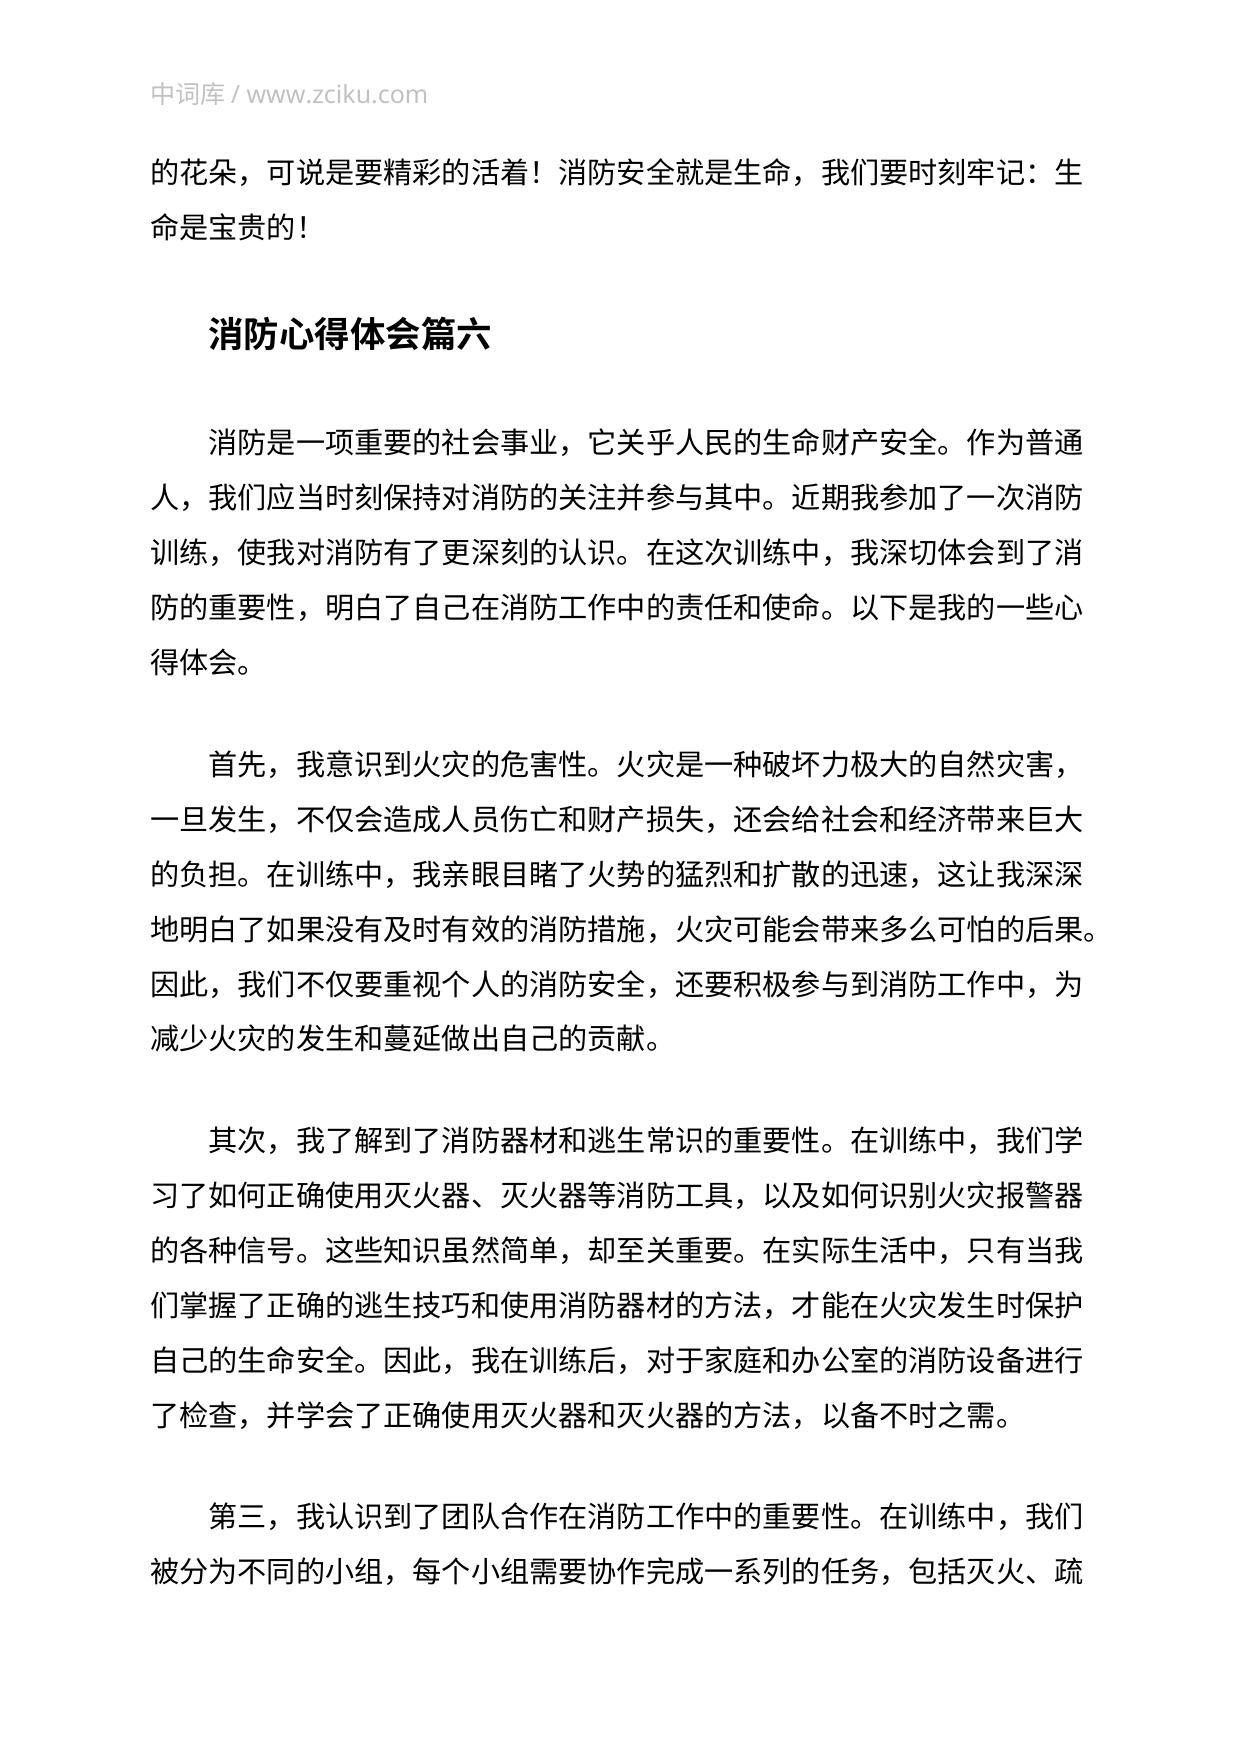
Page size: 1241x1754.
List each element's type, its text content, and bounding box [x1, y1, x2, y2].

text 首先，我意识到火灾的危害性。火灾是一种破坏力极大的自然灾害，一旦发生，不仅会造成人员伤亡和财产损失，还会给社会和经济带来巨大的负担。在训练中，我亲眼目睹了火势的猛烈和扩散的迅速，这让我深深地明白了如果没有及时有效的消防措施，火灾可能会带来多么可怕的后果。因此，我们不仅要重视个人的消防安全，还要积极参与到消防工作中，为减少火灾的发生和蔓延做出自己的贡献。 [150, 741, 1090, 1058]
text 其次，我了解到了消防器材和逃生常识的重要性。在训练中，我们学习了如何正确使用灭火器、灭火器等消防工具，以及如何识别火灾报警器的各种信号。这些知识虽然简单，却至关重要。在实际生活中，只有当我们掌握了正确的逃生技巧和使用消防器材的方法，才能在火灾发生时保护自己的生命安全。因此，我在训练后，对于家庭和办公室的消防设备进行了检查，并学会了正确使用灭火器和灭火器的方法，以备不时之需。 [150, 1118, 1090, 1434]
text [150, 150, 1090, 247]
text 消防是一项重要的社会事业，它关乎人民的生命财产安全。作为普通人，我们应当时刻保持对消防的关注并参与其中。近期我参加了一次消防训练，使我对消防有了更深刻的认识。在这次训练中，我深切体会到了消防的重要性，明白了自己在消防工作中的责任和使命。以下是我的一些心得体会。 [150, 420, 1090, 682]
text 消防心得体会篇六 [150, 307, 1090, 358]
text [150, 1494, 1090, 1591]
